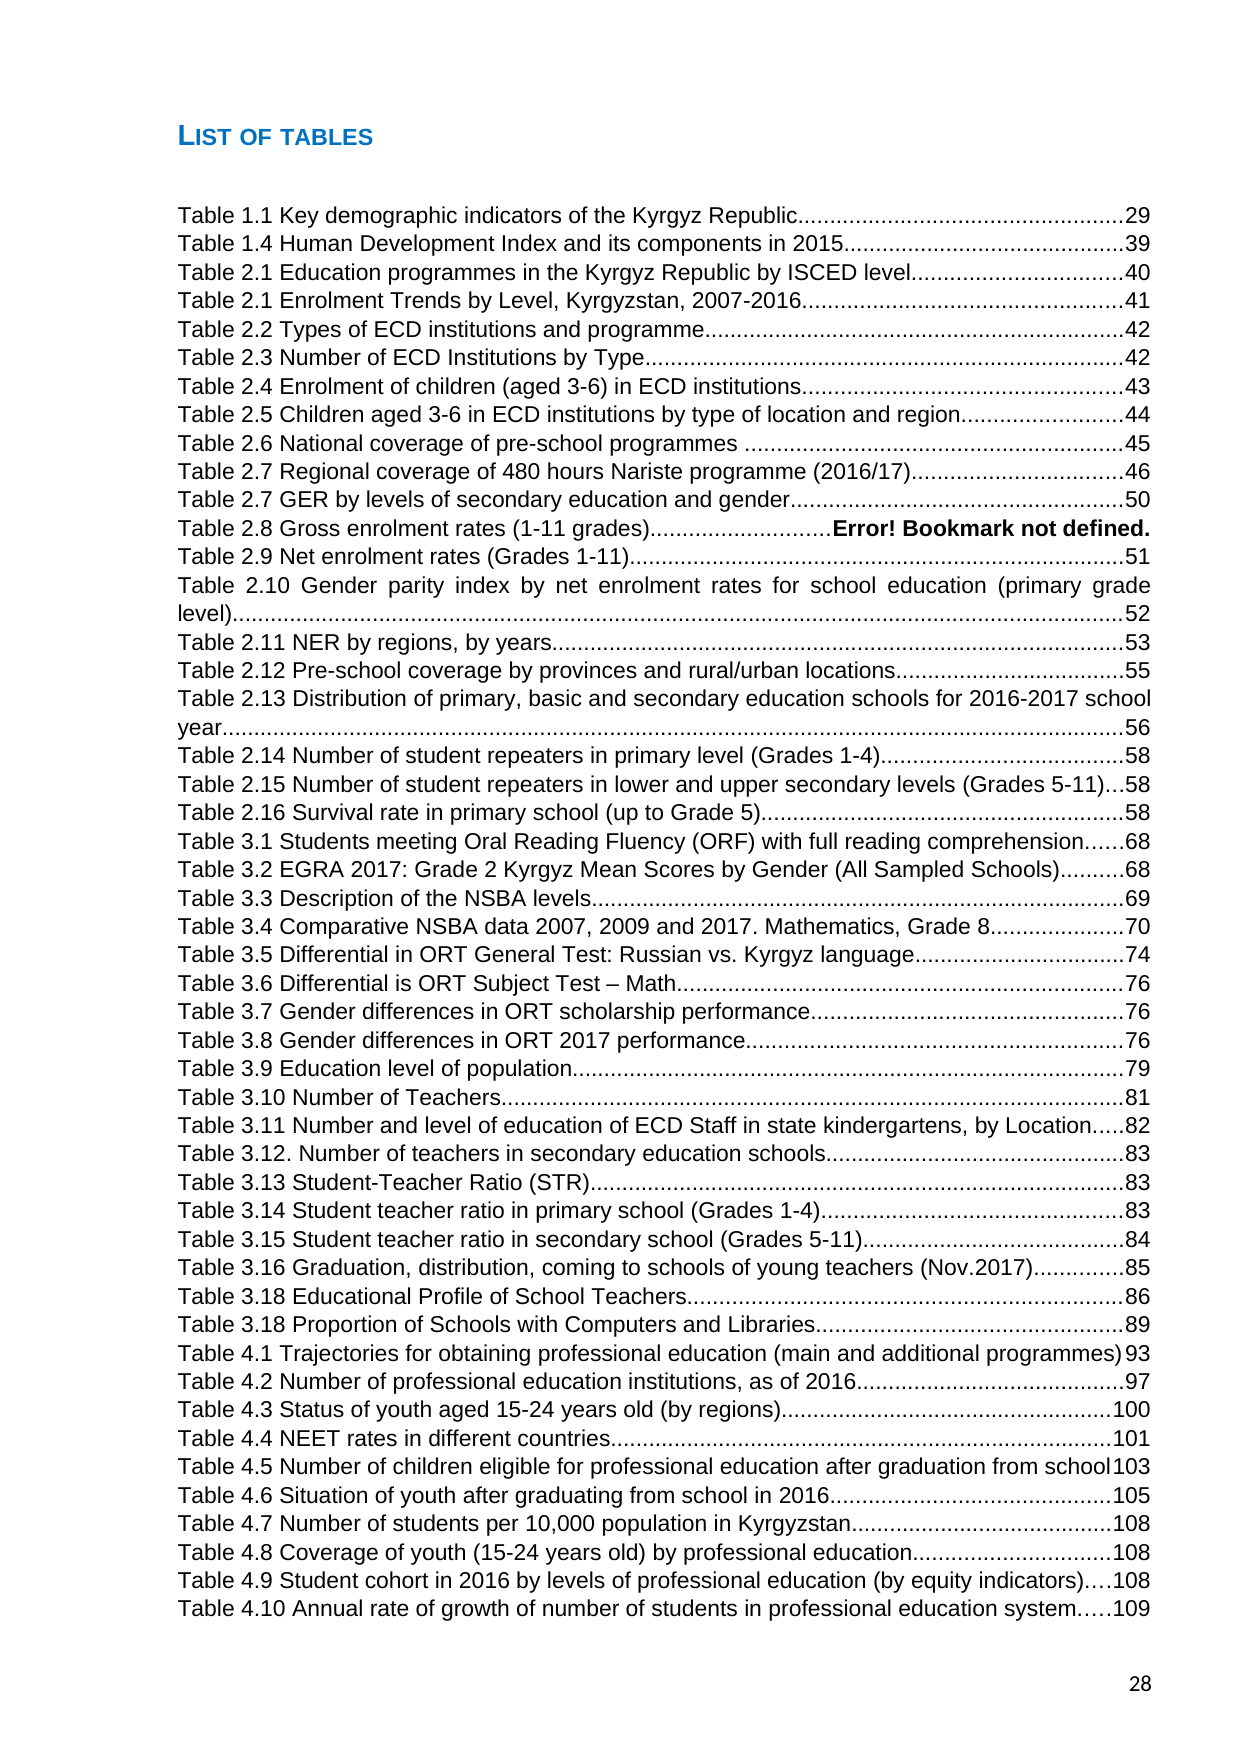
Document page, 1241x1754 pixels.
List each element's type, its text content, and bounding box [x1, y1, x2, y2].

text Table 4.3 Status of youth aged 15-24 years old (by regions) 100 [177, 1396, 1152, 1423]
text Table 4.6 Situation of youth after graduating from school in 2016 105 [829, 1482, 1152, 1508]
text Table 3.18 Proportion of Schools with Computers and Libraries 89 [177, 1311, 1152, 1337]
text Table 3.10 Number of Teachers 81 [177, 1083, 1152, 1110]
text Table 2.12 Pre-school coverage by provinces and rural/urban locations 55 [896, 657, 1152, 683]
text Table 3.9 Education level of population 79 [177, 1055, 1152, 1081]
text Table 2.1 Education programmes in the Kyrgyz Republic by ISCED level 40 [177, 259, 1152, 285]
text Table 2.6 National coverage of pre-school programmes 45 [177, 429, 1152, 456]
text Table 1.1 Key demographic indicators of the Kyrgyz Republic 29 [177, 202, 1152, 228]
text Table 2.5 Children aged 3-6 in ECD institutions by type of location and region 44 [177, 401, 1152, 427]
text Table 3.16 Graduation, distribution, coming to schools of young teachers (Nov.2017) 85 [177, 1254, 1152, 1281]
text Table 2.11 NER by regions, by years 53 [177, 628, 1152, 655]
text Table 2.7 GER by levels of secondary education and gender 50 [790, 486, 1152, 513]
text Table 3.7 Gender differences in ORT scholarship performance 76 [177, 998, 1152, 1024]
text Table 1.4 Human Development Index and its components in 2015 39 [177, 230, 1152, 257]
text Table 2.4 Enrolment of children (aged 3-6) in ECD institutions 43 [177, 373, 1152, 399]
text Table 3.1 Students meeting Oral Reading Fluency (ORF) with full reading comprehension 68 [177, 828, 1152, 854]
text Table 4.1 Trajectories for obtaining professional education (main and additional programmes) 93 [177, 1339, 1152, 1366]
text Table 3.18 Educational Profile of School Teachers 86 [177, 1283, 1152, 1309]
text Table 4.10 Annual rate of growth of number of students in professional education system 109 [177, 1595, 1152, 1622]
text Table 4.9 Student cohort in 2016 by levels of professional education (by equity indicators) 108 [177, 1567, 1152, 1593]
text Table 3.3 Description of the NSBA levels 69 [177, 884, 1152, 911]
text Table 2.10 Gender parity index by net enrolment rates for school education (primary grade level) 52 [177, 572, 1152, 626]
text Table 4.5 Number of children eligible for professional education after graduation from school 103 [177, 1453, 1152, 1479]
text Table 4.7 Number of students per 10,000 population in Kyrgyzstan 108 [177, 1510, 1152, 1536]
text Table 3.2 EGRA 2017: Grade 2 Kyrgyz Mean Scores by Gender (All Sampled Schools) 68 [177, 856, 1152, 882]
text Table 4.6 Situation of youth after graduating from school in 2016 105 [177, 1482, 779, 1508]
text Table 4.8 Coverage of youth (15-24 years old) by professional education 108 [177, 1538, 1152, 1565]
text Table 3.13 Student-Teacher Ratio (STR) 83 [177, 1169, 1152, 1195]
text Table 3.5 Differential in ORT General Test: Russian vs. Kyrgyz language 74 [177, 941, 1152, 968]
text Table 3.6 Differential is ORT Subject Test – Math 76 [177, 970, 1152, 996]
text Table 2.2 Types of ECD institutions and programme 42 [177, 316, 1152, 342]
text Table 4.4 NEET rates in different countries 101 [177, 1425, 1152, 1451]
text Table 2.7 Regional coverage of 480 hours Nariste programme (2016/17) 46 [177, 458, 1152, 484]
text Table 3.12. Number of teachers in secondary education schools 83 [177, 1140, 1152, 1167]
text Table 2.14 Number of student repeaters in primary level (Grades 1-4) 58 [750, 742, 1152, 769]
text Table 2.16 Survival rate in primary school (up to Grade 5) 58 [761, 799, 1152, 826]
subtitle List of tables [177, 118, 1152, 152]
text Table 4.2 Number of professional education institutions, as of 2016 97 [177, 1368, 1152, 1394]
text Table 2.9 Net enrolment rates (Grades 1-11) 51 [177, 543, 1152, 569]
text Table 3.15 Student teacher ratio in secondary school (Grades 5-11) 84 [177, 1226, 1152, 1252]
text Table 3.8 Gender differences in ORT 2017 performance 76 [177, 1027, 1152, 1053]
text Table 2.13 Distribution of primary, basic and secondary education schools for 2016-2017 school year 56 [177, 712, 1152, 740]
text Table 3.14 Student teacher ratio in primary school (Grades 1-4) 83 [177, 1197, 1152, 1224]
text Table 2.8 Gross enrolment rates (1-11 grades) Error! Bookmark not defined. [177, 515, 1152, 541]
text Table 3.4 Comparative NSBA data 2007, 2009 and 2017. Mathematics, Grade 8 70 [177, 913, 1152, 939]
text Table 3.11 Number and level of education of ECD Staff in state kindergartens, by Location 82 [177, 1112, 1152, 1138]
text Table 2.1 Enrolment Trends by Level, Kyrgyzstan, 2007-2016 41 [177, 287, 1152, 314]
text Table 2.3 Number of ECD Institutions by Type 42 [177, 344, 1152, 371]
